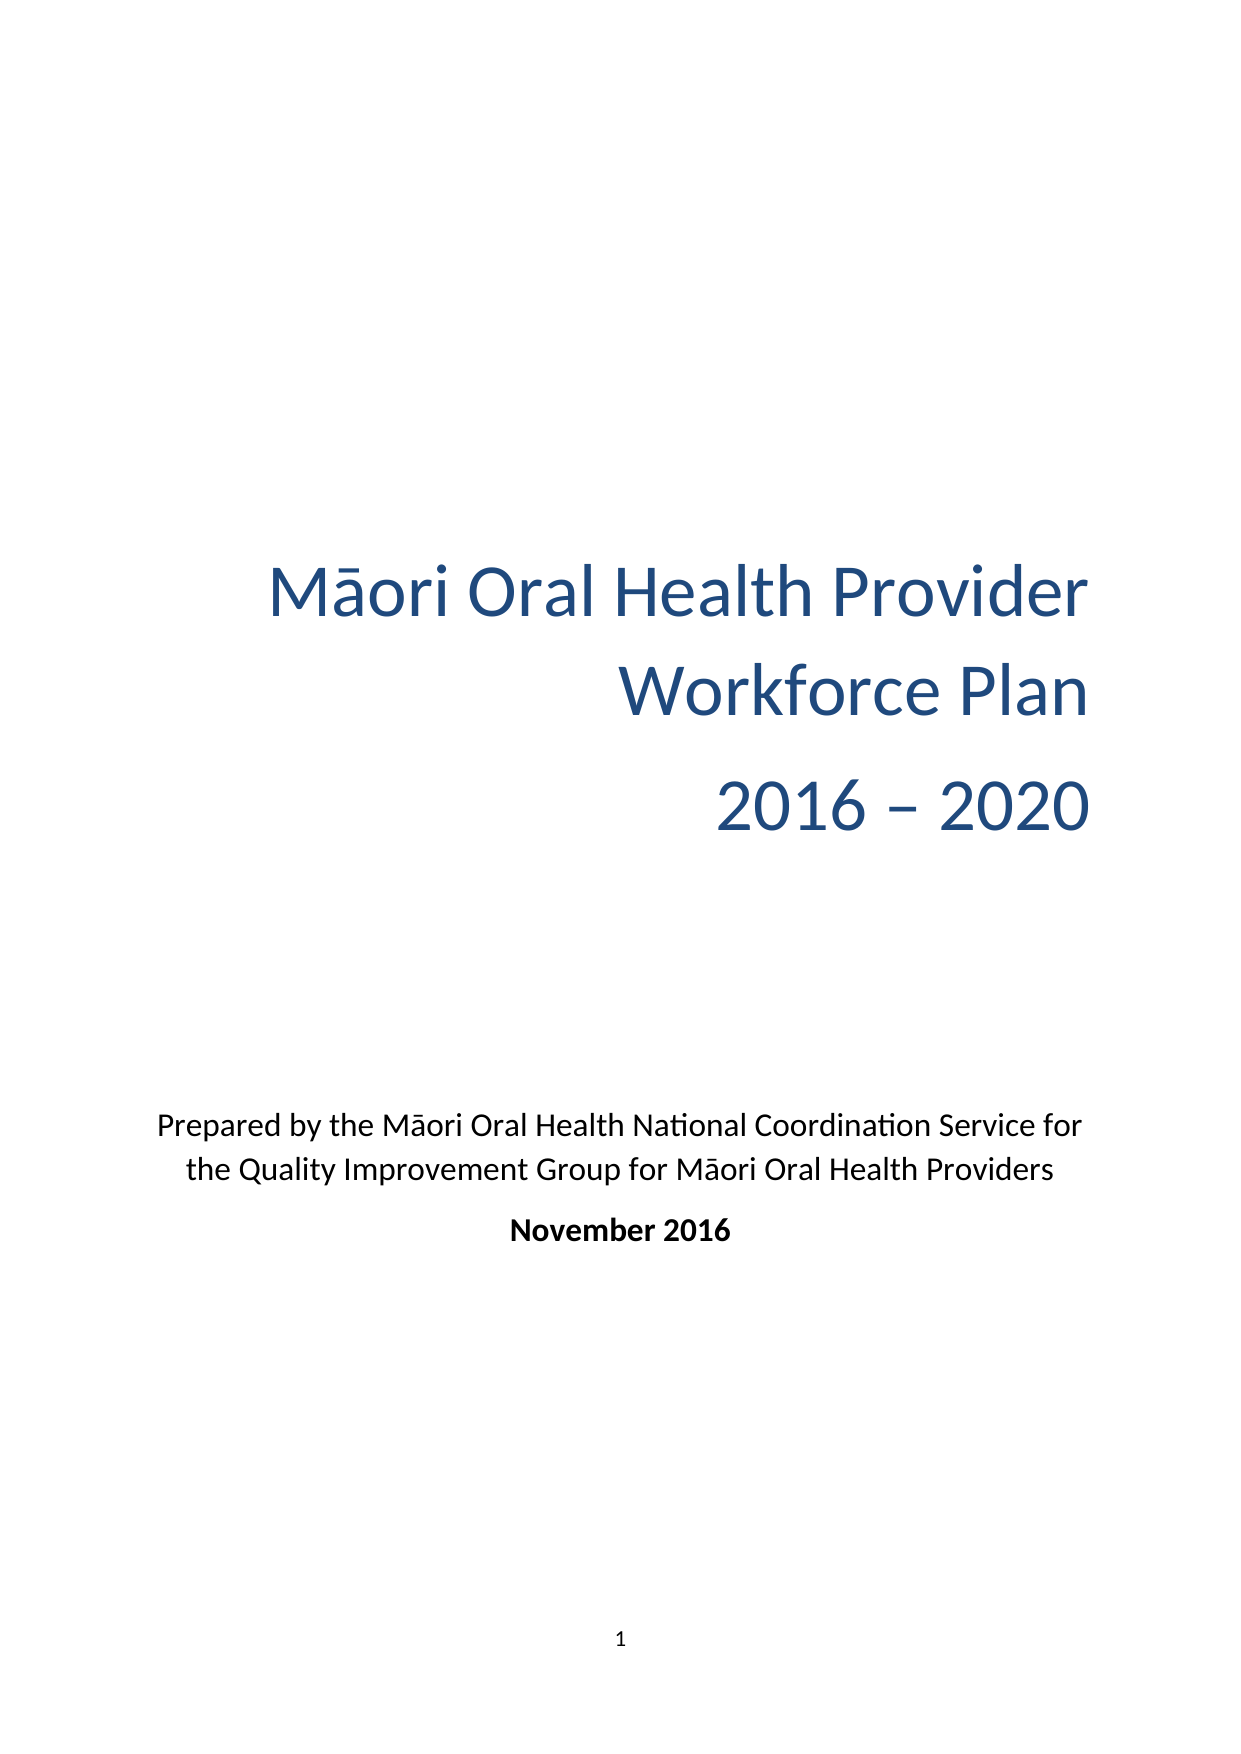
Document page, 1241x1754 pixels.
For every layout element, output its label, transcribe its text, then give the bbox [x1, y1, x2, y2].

text 2016 – 2020 [150, 758, 1090, 849]
text November 2016 [150, 1209, 1090, 1250]
text Prepared by the Māori Oral Health National Coordination Service for the Quality Improvement Group for Māori Oral Health Providers [150, 1104, 1090, 1189]
text Māori Oral Health Provider Workforce Plan [150, 543, 1090, 734]
